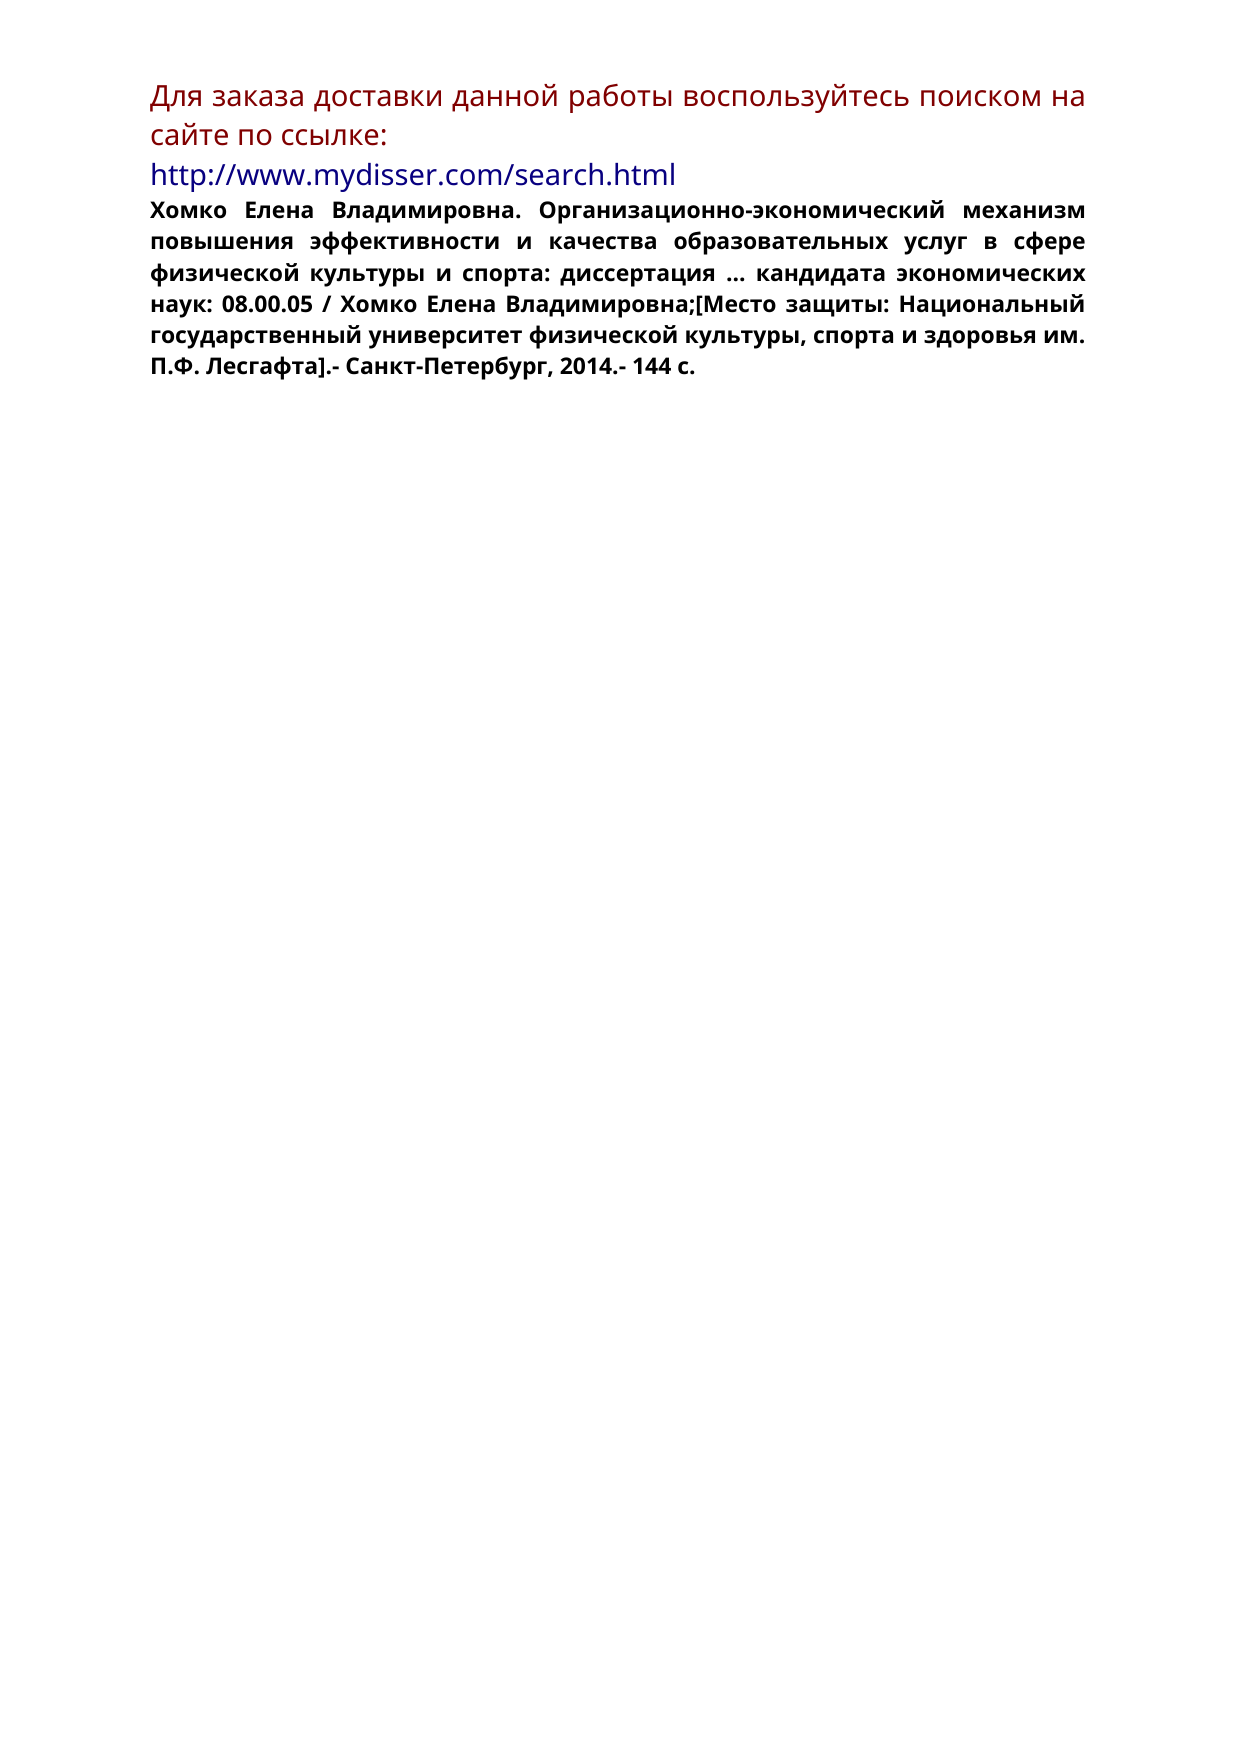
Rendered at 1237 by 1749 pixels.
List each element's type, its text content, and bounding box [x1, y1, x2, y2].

text Хомко Елена Владимировна. Организационно-экономический механизм повышения эффективности и качества образовательных услуг в сфере физической культуры и спорта: диссертация ... кандидата экономических наук: 08.00.05 / Хомко Елена Владимировна;[Место защиты: Национальный государственный университет физической культуры, спорта и здоровья им. П.Ф. Лесгафта].- Санкт-Петербург, 2014.- 144 с. [150, 194, 1086, 382]
